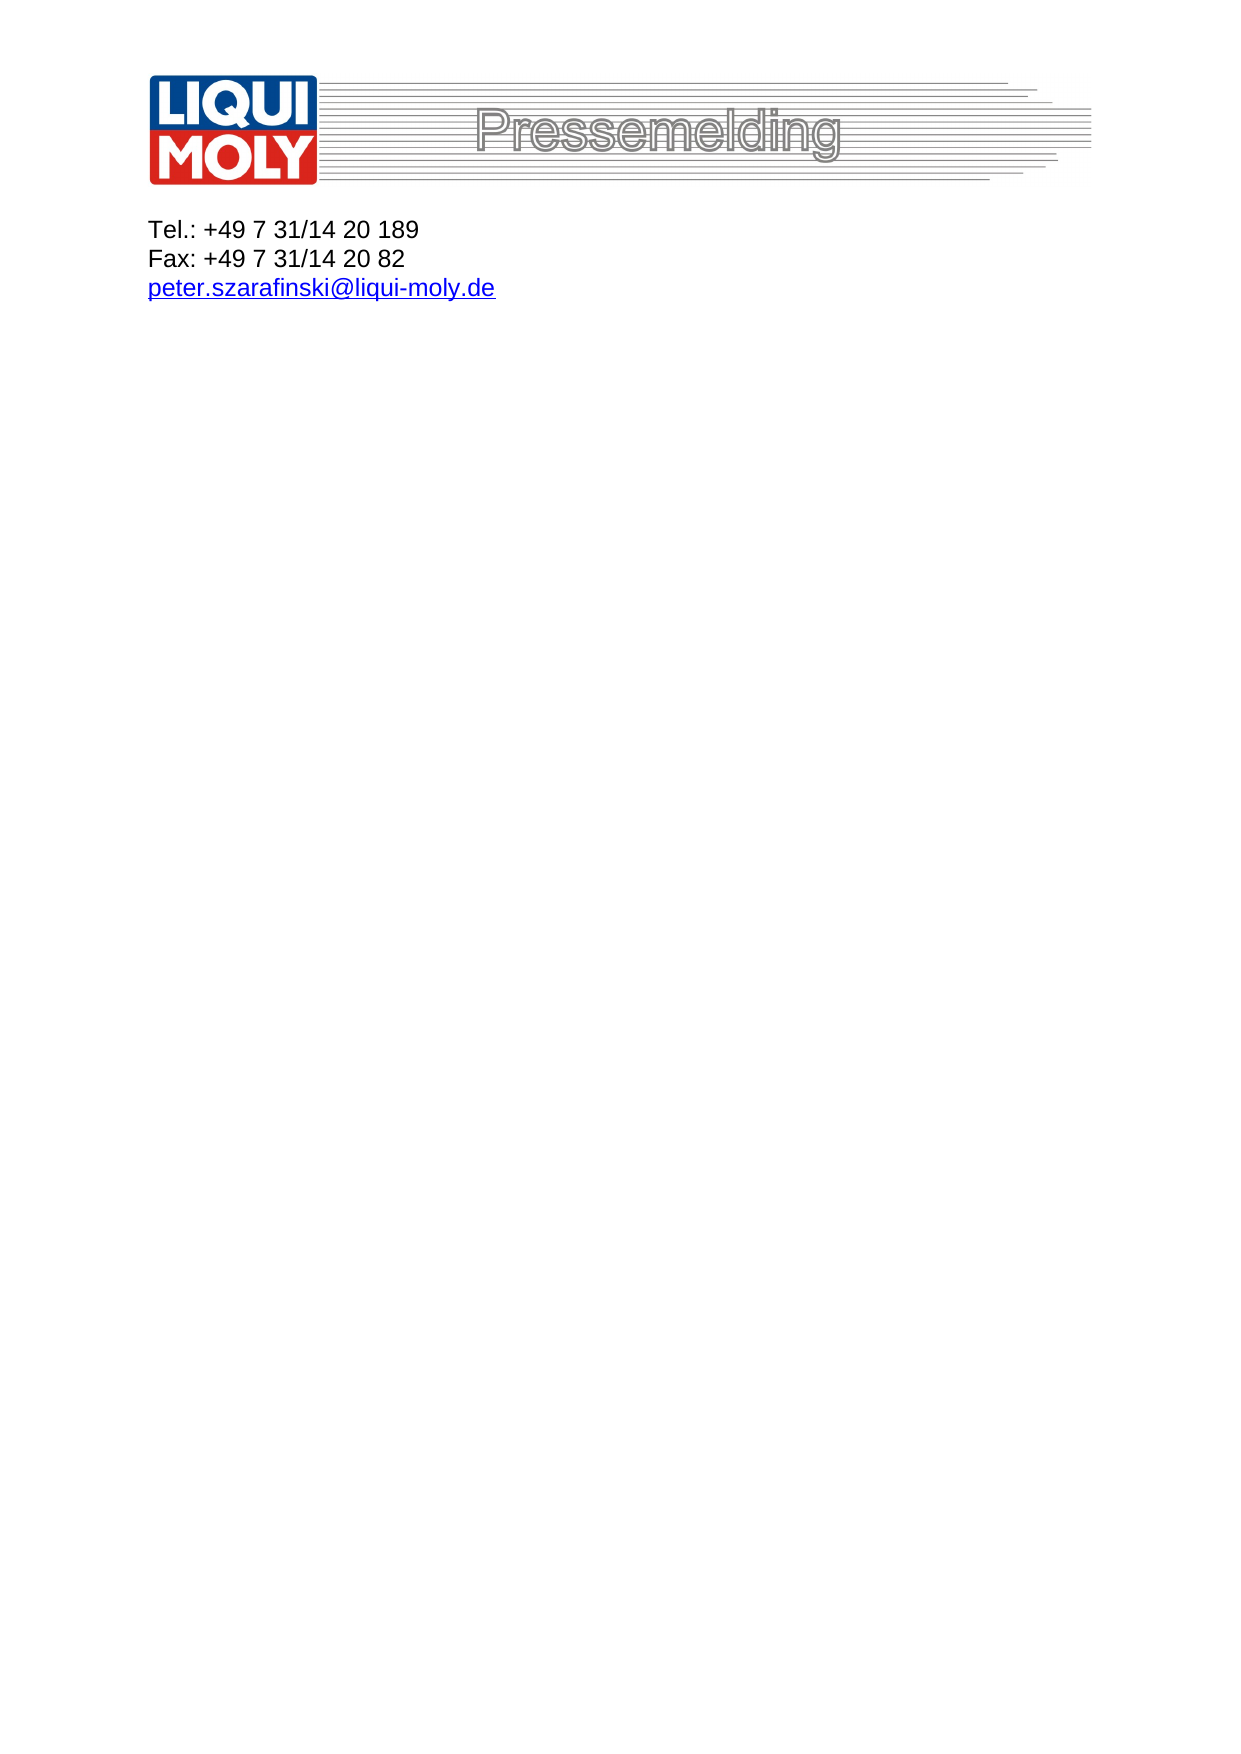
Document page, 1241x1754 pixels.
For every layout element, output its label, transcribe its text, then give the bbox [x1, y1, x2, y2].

text Fax: +49 7 31/14 20 82 [148, 244, 1093, 272]
text Tel.: +49 7 31/14 20 189 [148, 215, 1093, 244]
text peter.szarafinski@liqui-moly.de [148, 272, 1093, 301]
picture [147, 73, 1092, 187]
